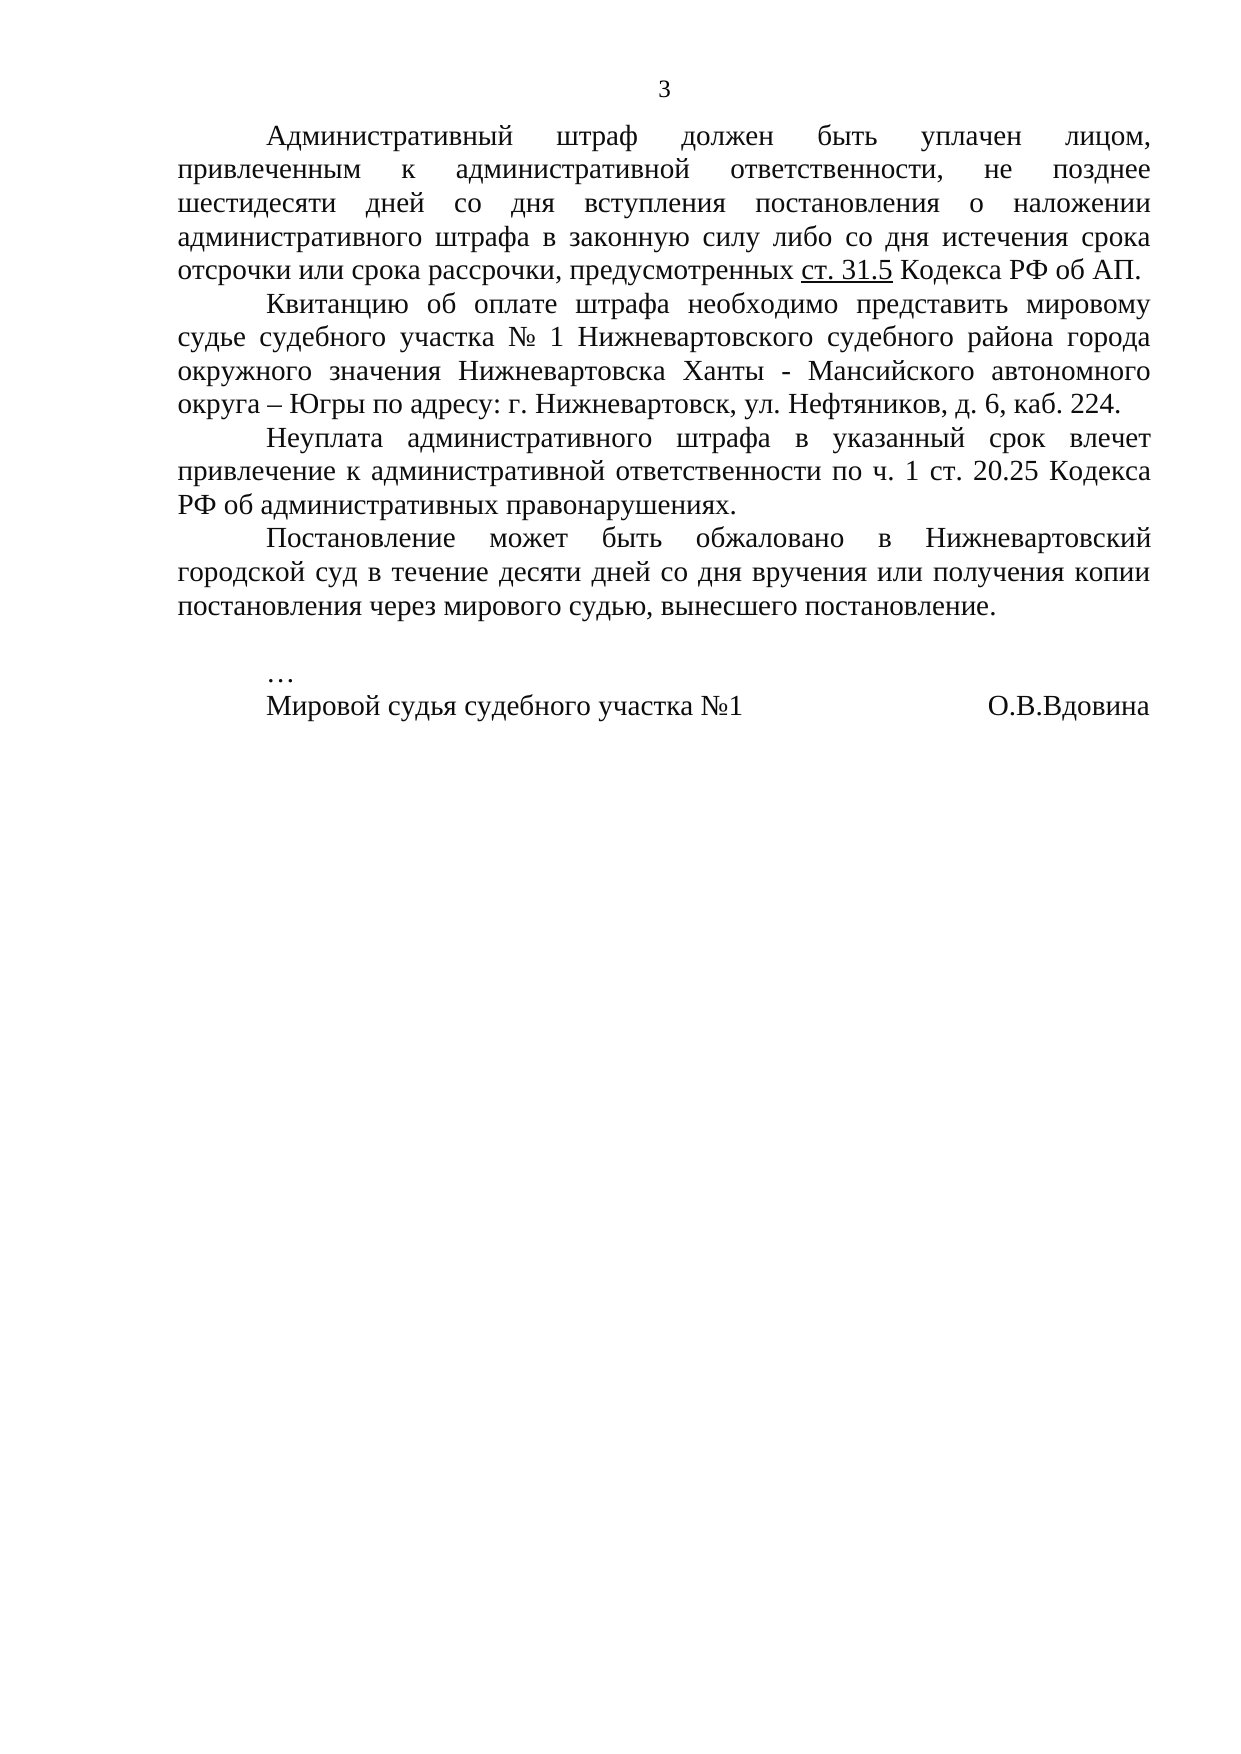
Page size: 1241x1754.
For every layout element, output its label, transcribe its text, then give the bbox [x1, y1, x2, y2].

text Административный штраф должен быть уплачен лицом, привлеченным к административной ответственности, не позднее шестидесяти дней со дня вступления постановления о наложении административного штрафа в законную силу либо со дня истечения срока отсрочки или срока рассрочки, предусмотренных ст. 31.5 Кодекса РФ об АП. [177, 118, 1152, 286]
text … [177, 655, 1152, 688]
text Неуплата административного штрафа в указанный срок влечет привлечение к административной ответственности по ч. 1 ст. 20.25 Кодекса РФ об административных правонарушениях. [177, 420, 1152, 521]
text Мировой судья судебного участка №1 О.В.Вдовина [177, 688, 1152, 722]
text Квитанцию об оплате штрафа необходимо представить мировому судье судебного участка № 1 Нижневартовского судебного района города окружного значения Нижневартовска Ханты - Мансийского автономного округа – Югры по адресу: г. Нижневартовск, ул. Нефтяников, д. 6, каб. 224. [177, 286, 1152, 420]
text Постановление может быть обжаловано в Нижневартовский городской суд в течение десяти дней со дня вручения или получения копии постановления через мирового судью, вынесшего постановление. [177, 521, 1152, 621]
